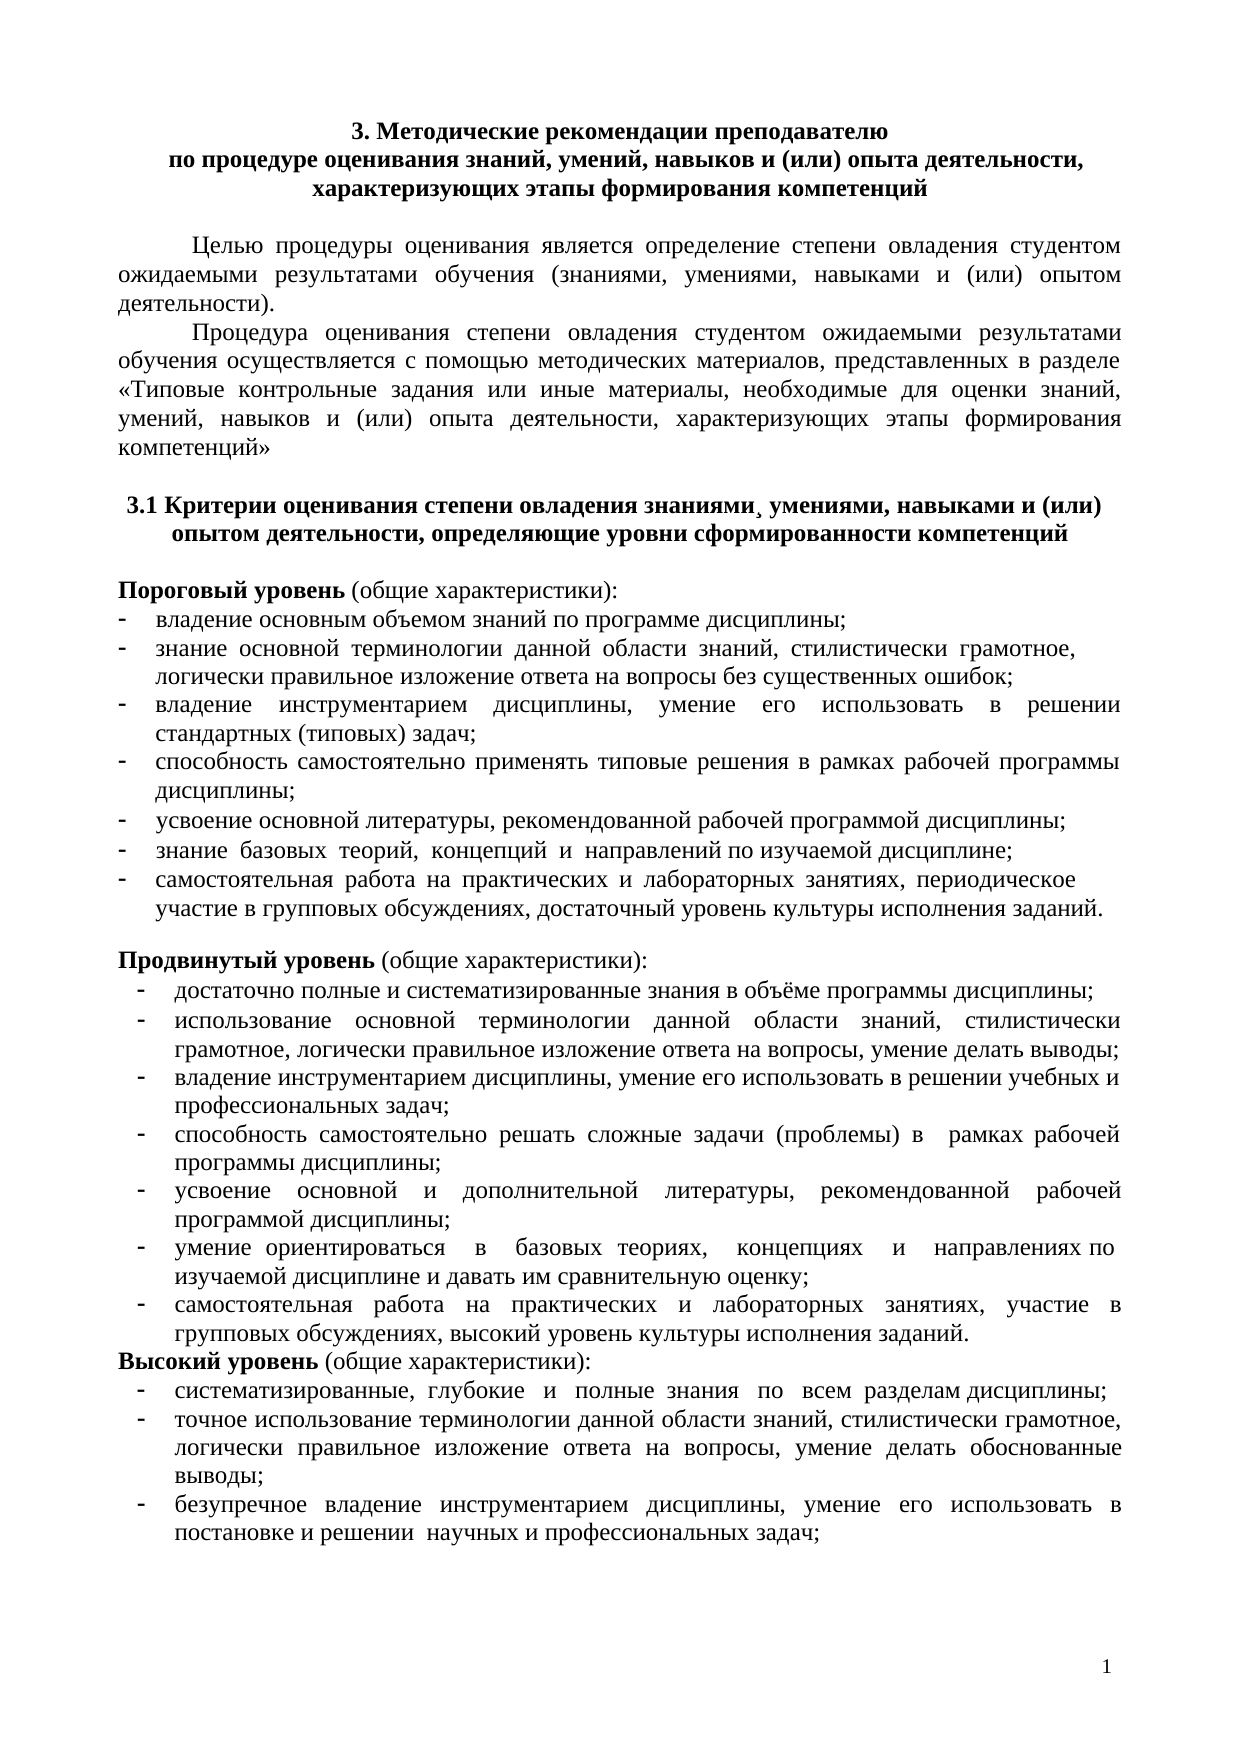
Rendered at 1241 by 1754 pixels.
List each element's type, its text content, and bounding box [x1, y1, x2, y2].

text по процедуре оценивания знаний, умений, навыков и (или) опыта деятельности, характеризующих этапы формирования компетенций [168, 144, 1085, 202]
list самостоятельная работа на практических и лабораторных занятиях, участие в групповых обсуждениях, высокий уровень культуры исполнения заданий. [137, 1290, 1122, 1346]
list владение инструментарием дисциплины, умение его использовать в решении учебных и профессиональных задач; [137, 1063, 1122, 1119]
list умение ориентироваться в базовых теориях, концепциях и направлениях по изучаемой дисциплине и давать им сравнительную оценку; [137, 1233, 1122, 1289]
subtitle Методические рекомендации преподавателю [351, 116, 1134, 144]
text Высокий уровень (общие характеристики): [118, 1346, 1134, 1375]
list владение основным объемом знаний по программе дисциплины; [118, 604, 1134, 633]
list знание основной терминологии данной области знаний, стилистически грамотное, логически правильное изложение ответа на вопросы без существенных ошибок; [118, 633, 1122, 690]
list знание базовых теорий, концепций и направлений по изучаемой дисциплине; [118, 834, 1134, 865]
text Целью процедуры оценивания является определение степени овладения студентом ожидаемыми результатами обучения (знаниями, умениями, навыками и (или) опытом деятельности). [118, 230, 1122, 317]
list самостоятельная работа на практических и лабораторных занятиях, периодическое участие в групповых обсуждениях, достаточный уровень культуры исполнения заданий. [118, 865, 1122, 921]
list безупречное владение инструментарием дисциплины, умение его использовать в постановке и решении научных и профессиональных задач; [137, 1490, 1122, 1546]
list усвоение основной литературы, рекомендованной рабочей программой дисциплины; [118, 804, 1134, 834]
text Процедура оценивания степени овладения студентом ожидаемыми результатами обучения осуществляется с помощью методических материалов, представленных в разделе [118, 317, 1122, 374]
list точное использование терминологии данной области знаний, стилистически грамотное, логически правильное изложение ответа на вопросы, умение делать обоснованные выводы; [137, 1404, 1122, 1489]
list способность самостоятельно решать сложные задачи (проблемы) в рамках рабочей программы дисциплины; [137, 1119, 1121, 1176]
text «Типовые контрольные задания или иные материалы, необходимые для оценки знаний, умений, навыков и (или) опыта деятельности, характеризующих этапы формирования компетенций» [118, 374, 1122, 460]
text Пороговый уровень (общие характеристики): [118, 575, 1134, 604]
list владение инструментарием дисциплины, умение его использовать в решении стандартных (типовых) задач; [118, 690, 1121, 747]
list использование основной терминологии данной области знаний, стилистически грамотное, логически правильное изложение ответа на вопросы, умение делать выводы; [137, 1005, 1122, 1062]
list усвоение основной и дополнительной литературы, рекомендованной рабочей программой дисциплины; [137, 1176, 1122, 1233]
list способность самостоятельно применять типовые решения в рамках рабочей программы дисциплины; [118, 747, 1122, 803]
list достаточно полные и систематизированные знания в объёме программы дисциплины; [137, 974, 1134, 1005]
text Продвинутый уровень (общие характеристики): [118, 945, 1134, 974]
list систематизированные, глубокие и полные знания по всем разделам дисциплины; [137, 1375, 1134, 1404]
subtitle Критерии оценивания степени овладения знаниями¸ умениями, навыками и (или) опытом деятельности, определяющие уровни сформированности компетенций [126, 490, 1114, 547]
